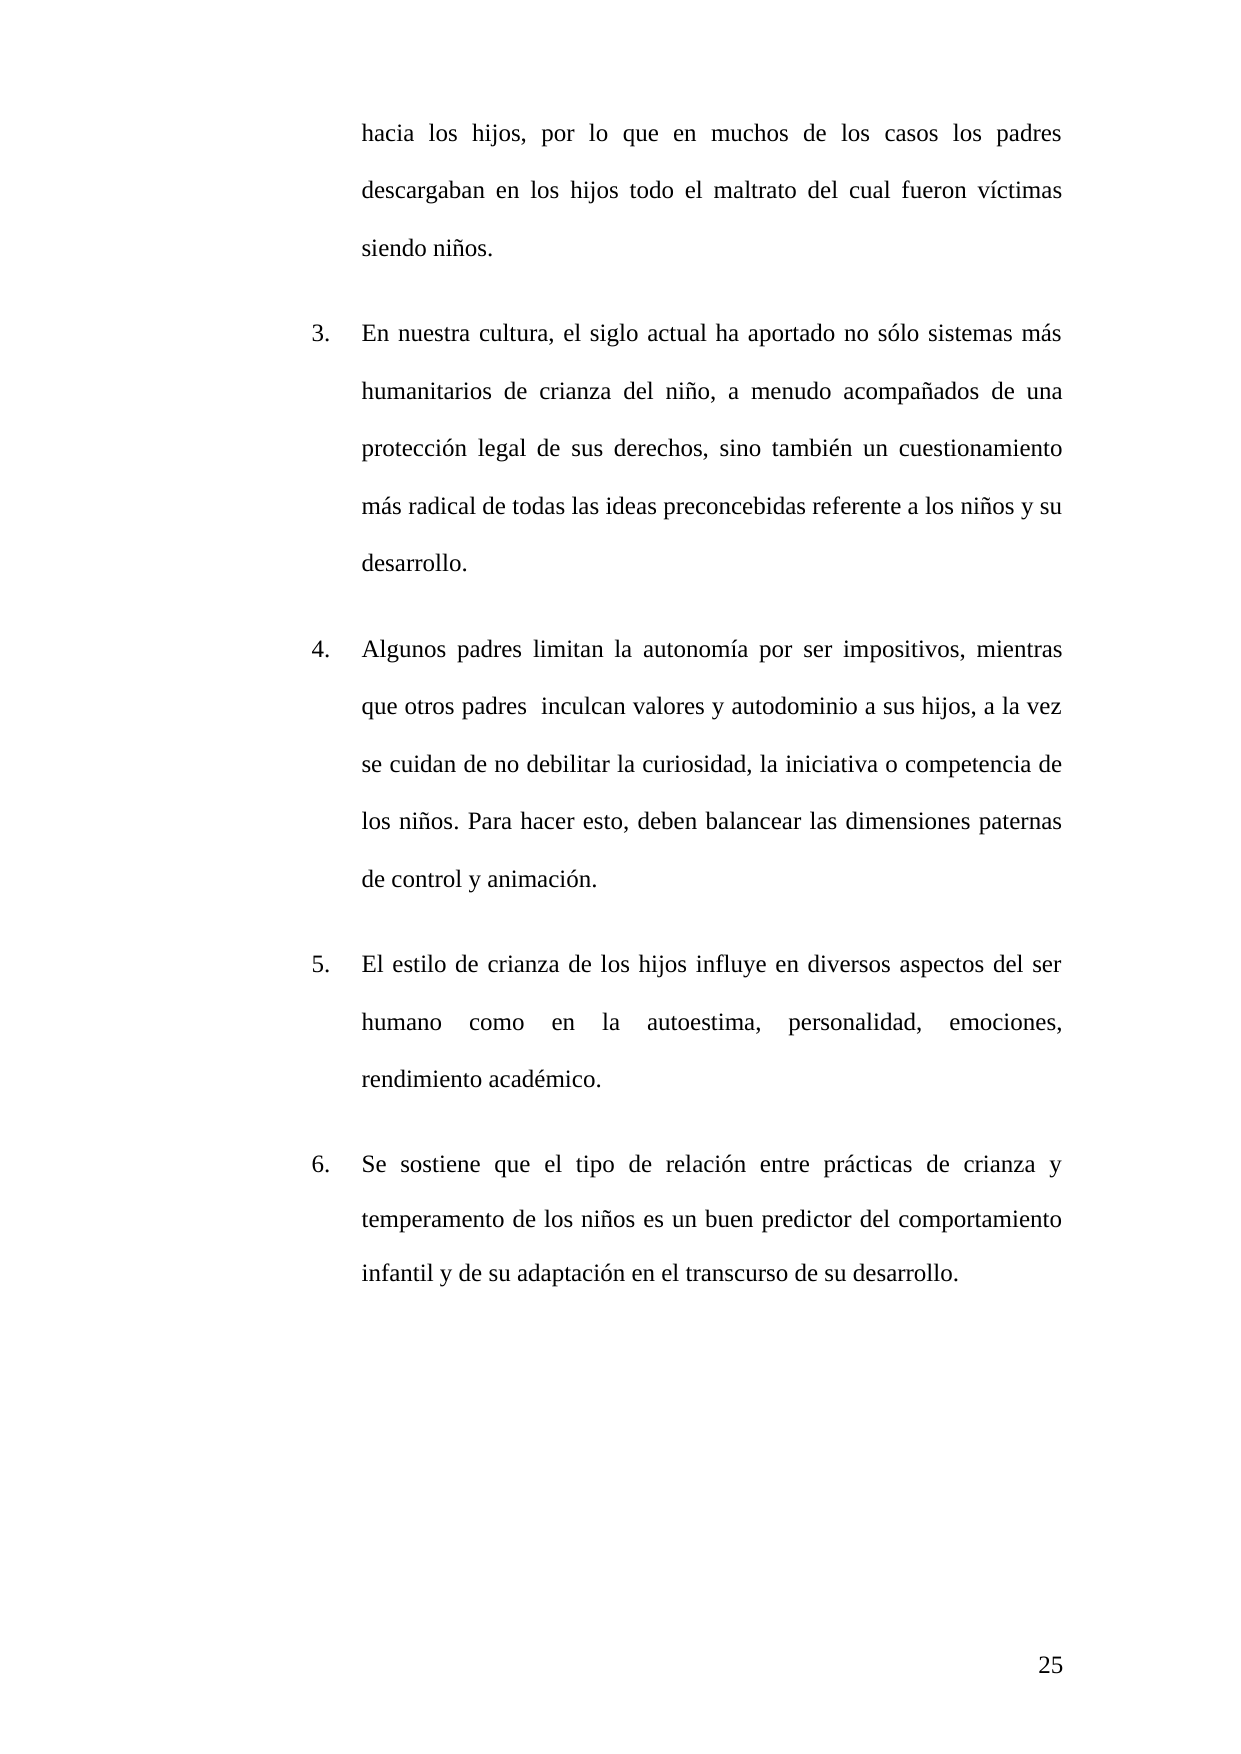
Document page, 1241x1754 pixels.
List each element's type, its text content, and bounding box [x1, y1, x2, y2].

list Algunos padres limitan la autonomía por ser impositivos, mientras que otros padres inculcan valores y autodominio a sus hijos, a la vez se cuidan de no debilitar la curiosidad, la iniciativa o competencia de los niños. Para hacer esto, deben balancear las dimensiones paternas de control y animación. [311, 634, 1063, 892]
list Se sostiene que el tipo de relación entre prácticas de crianza y temperamento de los niños es un buen predictor del comportamiento infantil y de su adaptación en el transcurso de su desarrollo. [311, 1149, 1063, 1287]
list El estilo de crianza de los hijos influye en diversos aspectos del ser humano como en la autoestima, personalidad, emociones, rendimiento académico. [311, 949, 1063, 1093]
list En nuestra cultura, el siglo actual ha aportado no sólo sistemas más humanitarios de crianza del niño, a menudo acompañados de una protección legal de sus derechos, sino también un cuestionamiento más radical de todas las ideas preconcebidas referente a los niños y su desarrollo. [311, 318, 1063, 577]
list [311, 118, 1063, 262]
